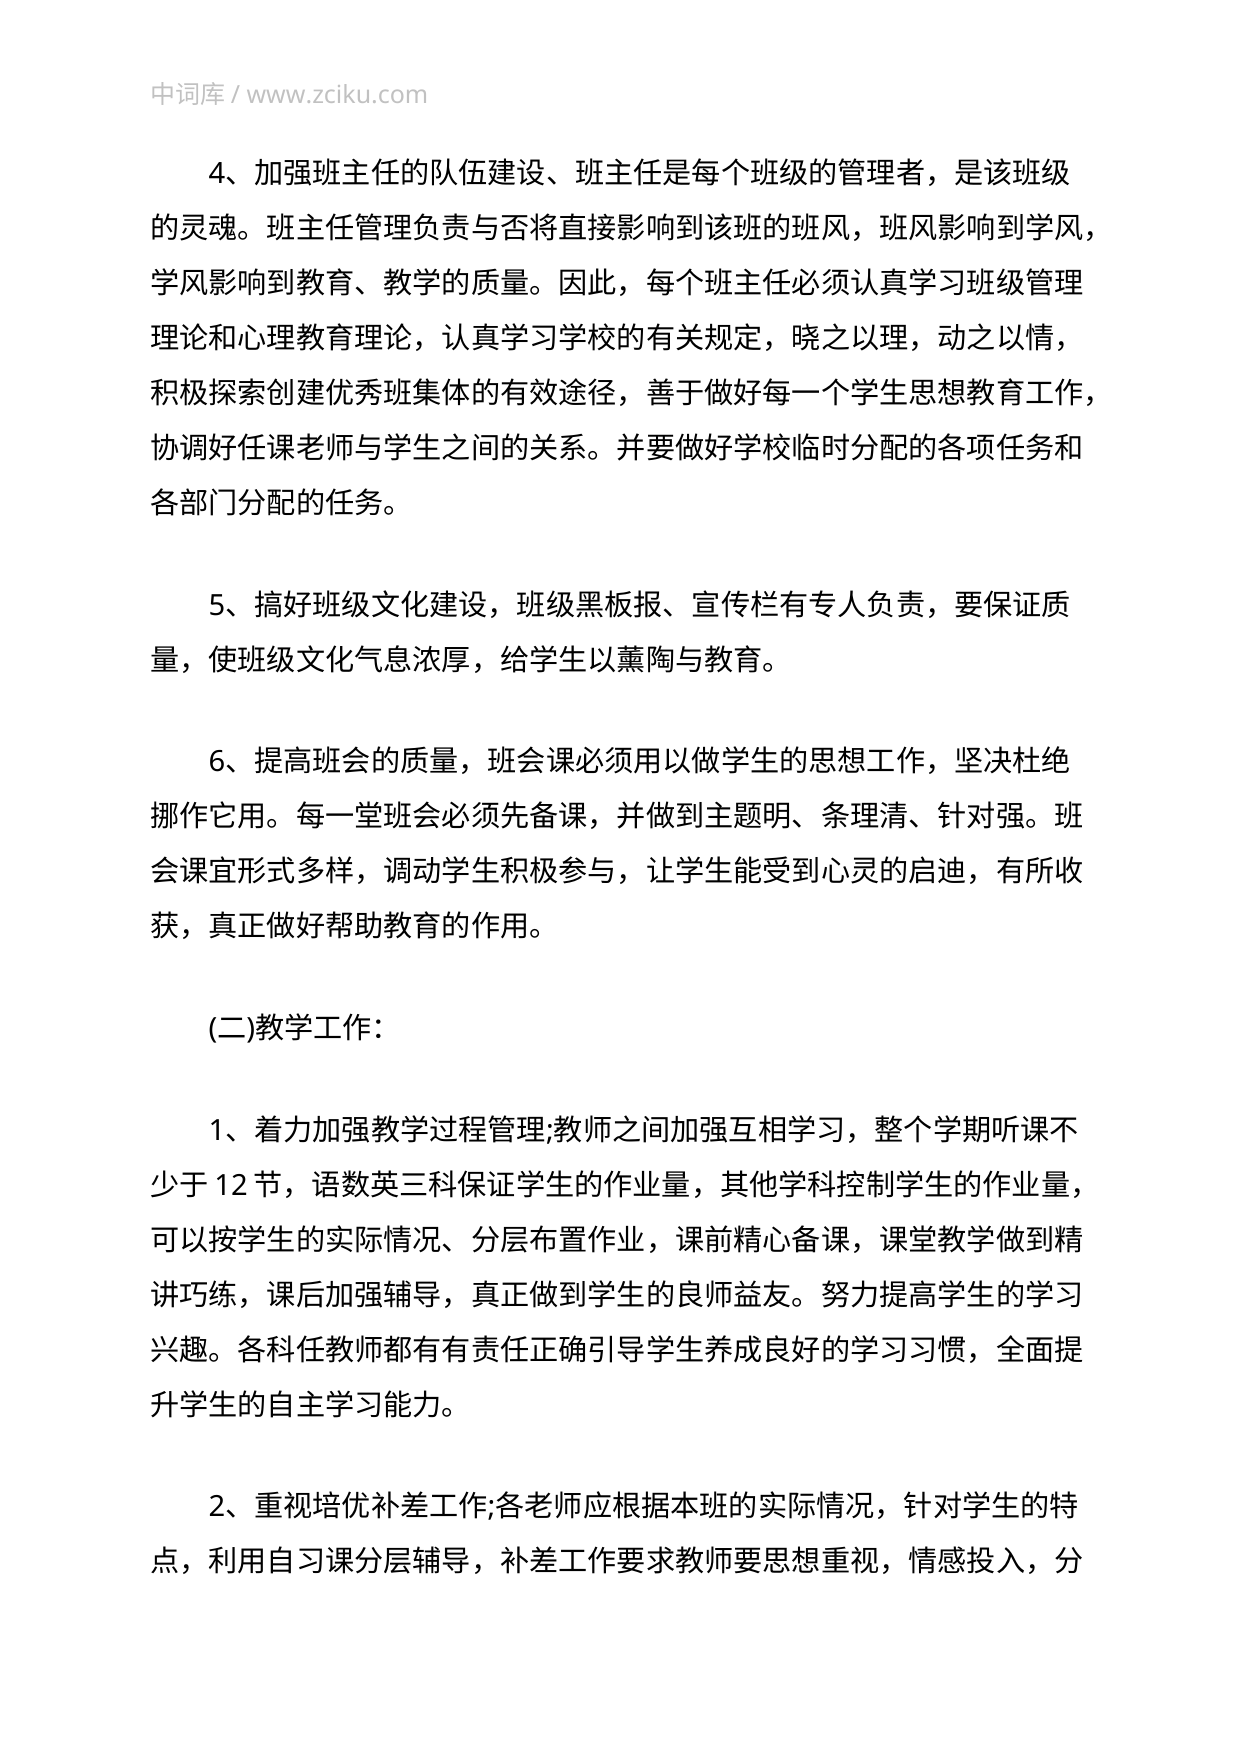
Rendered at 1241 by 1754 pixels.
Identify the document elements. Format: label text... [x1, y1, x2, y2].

text (二)教学工作： [150, 1004, 1090, 1047]
text 4、加强班主任的队伍建设、班主任是每个班级的管理者，是该班级的灵魂。班主任管理负责与否将直接影响到该班的班风，班风影响到学风，学风影响到教育、教学的质量。因此，每个班主任必须认真学习班级管理理论和心理教育理论，认真学习学校的有关规定，晓之以理，动之以情，积极探索创建优秀班集体的有效途径，善于做好每一个学生思想教育工作，协调好任课老师与学生之间的关系。并要做好学校临时分配的各项任务和各部门分配的任务。 [150, 150, 1090, 522]
text 1、着力加强教学过程管理;教师之间加强互相学习，整个学期听课不少于12节，语数英三科保证学生的作业量，其他学科控制学生的作业量，可以按学生的实际情况、分层布置作业，课前精心备课，课堂教学做到精讲巧练，课后加强辅导，真正做到学生的良师益友。努力提高学生的学习兴趣。各科任教师都有有责任正确引导学生养成良好的学习习惯，全面提升学生的自主学习能力。 [150, 1107, 1090, 1423]
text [150, 1483, 1090, 1580]
text 6、提高班会的质量，班会课必须用以做学生的思想工作，坚决杜绝挪作它用。每一堂班会必须先备课，并做到主题明、条理清、针对强。班会课宜形式多样，调动学生积极参与，让学生能受到心灵的启迪，有所收获，真正做好帮助教育的作用。 [150, 738, 1090, 945]
text 5、搞好班级文化建设，班级黑板报、宣传栏有专人负责，要保证质量，使班级文化气息浓厚，给学生以薰陶与教育。 [150, 581, 1090, 678]
